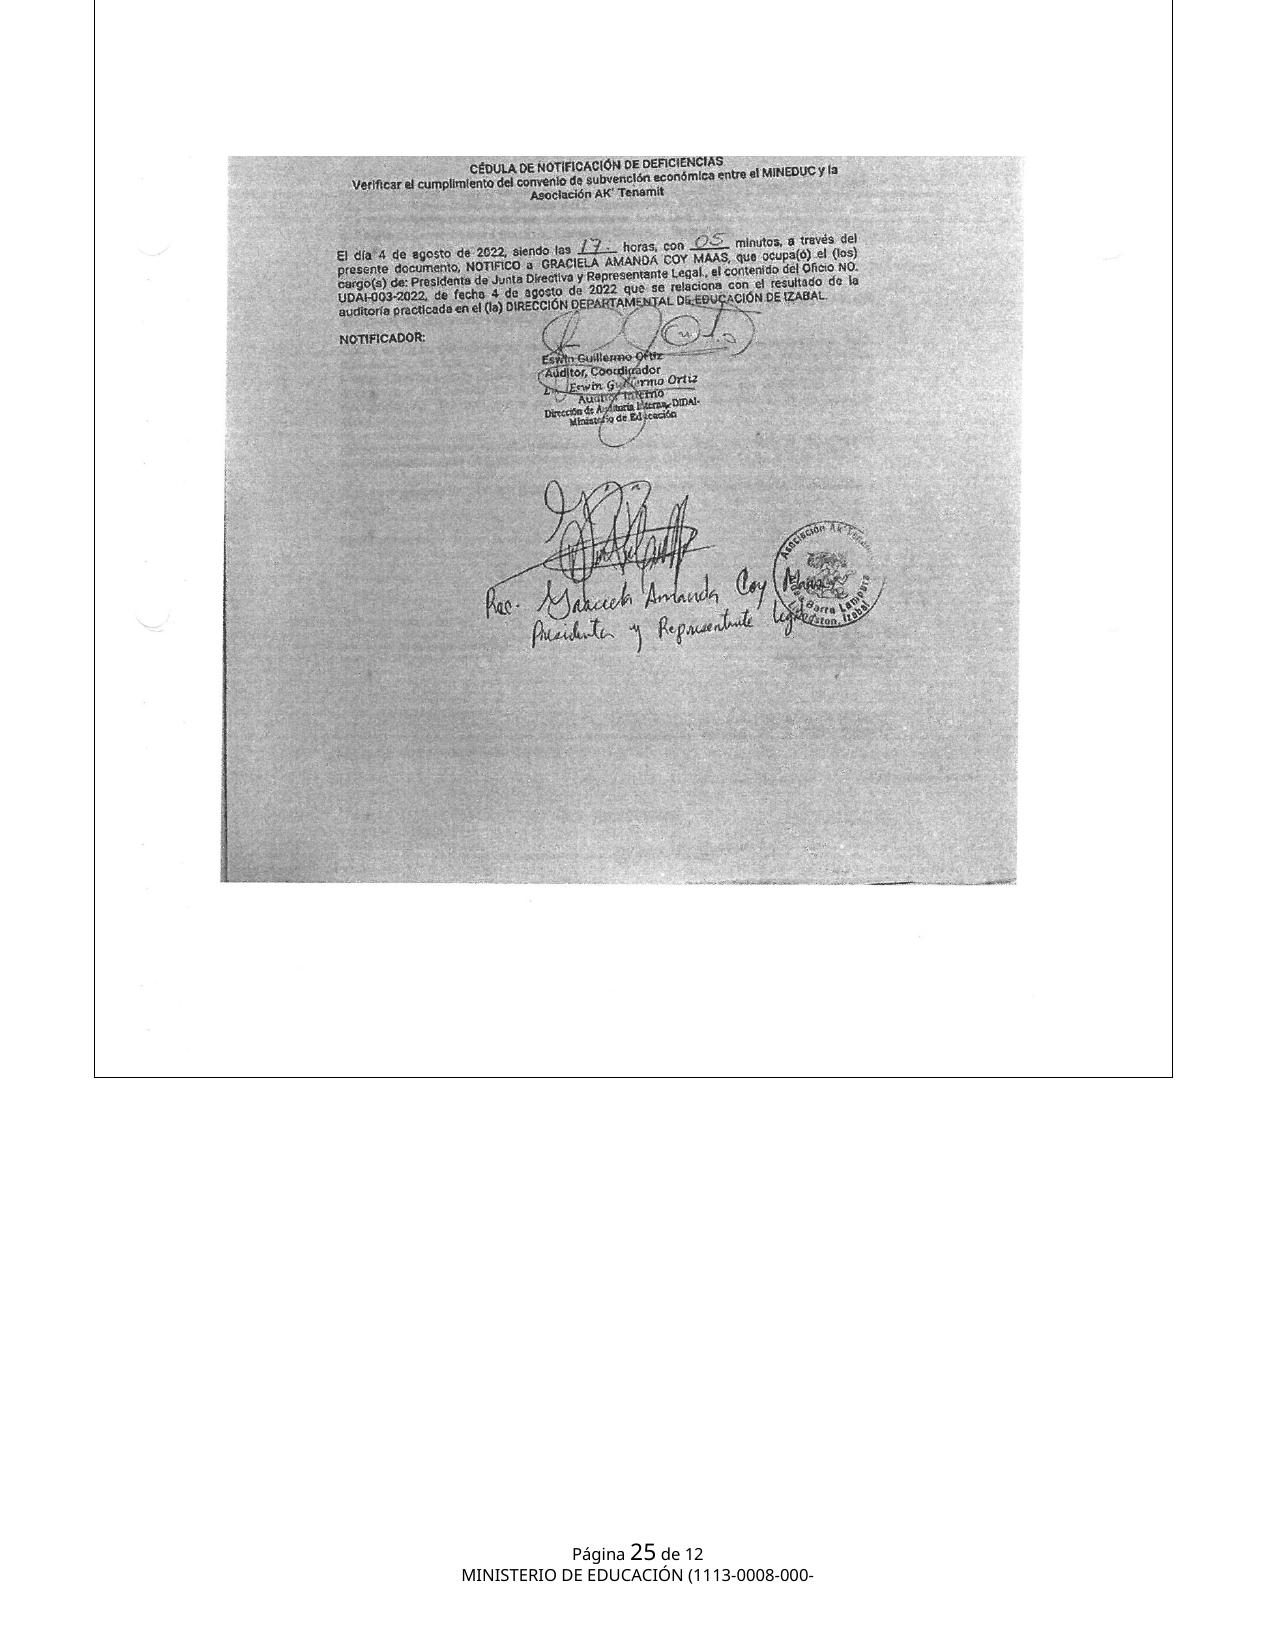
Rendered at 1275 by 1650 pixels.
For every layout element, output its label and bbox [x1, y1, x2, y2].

picture [95, 156, 1172, 1077]
